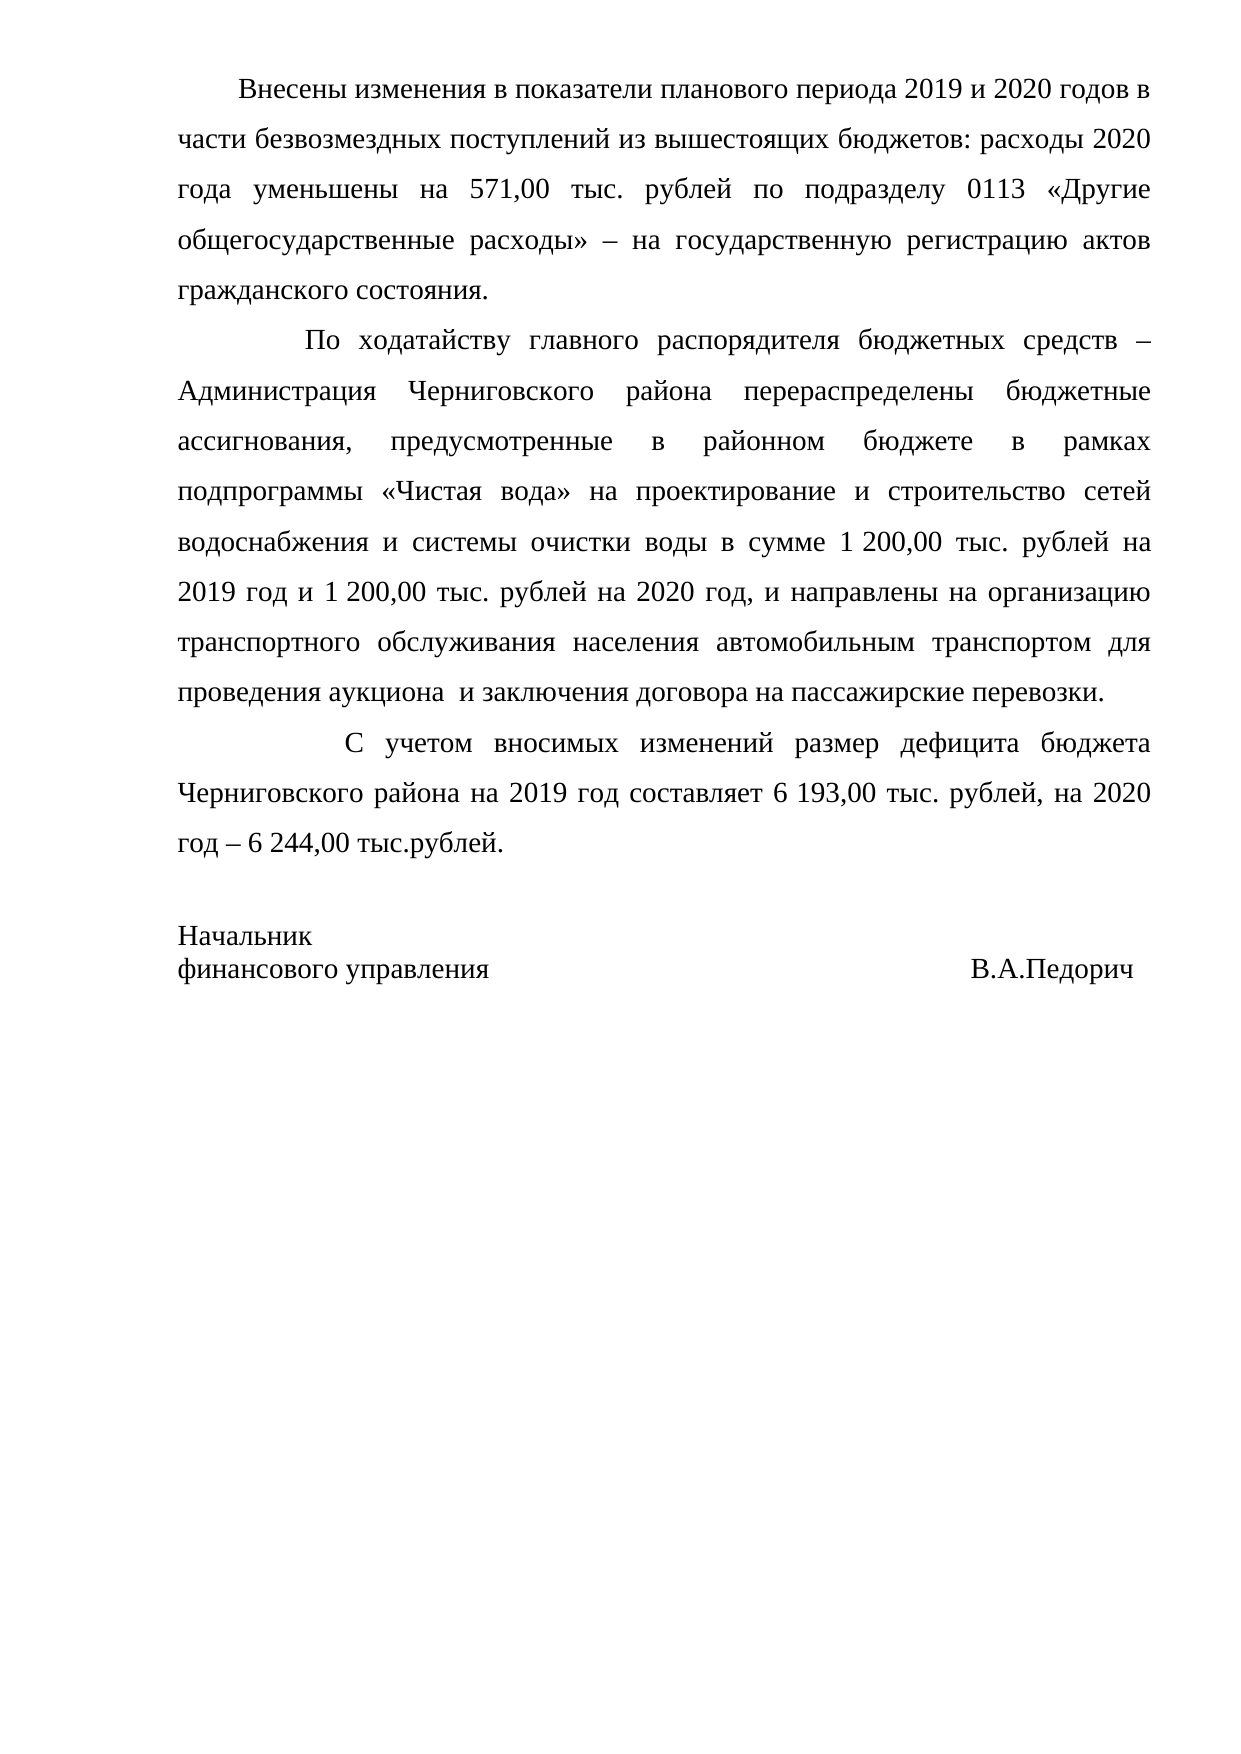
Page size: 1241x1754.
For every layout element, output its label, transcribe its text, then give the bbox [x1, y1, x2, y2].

text С учетом вносимых изменений размер дефицита бюджета Черниговского района на 2019 год составляет 6 193,00 тыс. рублей, на 2020 год – 6 244,00 тыс.рублей. [177, 725, 1152, 859]
text Внесены изменения в показатели планового периода 2019 и 2020 годов в части безвозмездных поступлений из вышестоящих бюджетов: расходы 2020 года уменьшены на 571,00 тыс. рублей по подразделу 0113 «Другие общегосударственные расходы» – на государственную регистрацию актов гражданского состояния. [177, 71, 1152, 306]
text Начальник [177, 918, 1152, 951]
text По ходатайству главного распорядителя бюджетных средств –Администрация Черниговского района перераспределены бюджетные ассигнования, предусмотренные в районном бюджете в рамках подпрограммы «Чистая вода» на проектирование и строительство сетей водоснабжения и системы очистки воды в сумме 1 200,00 тыс. рублей на 2019 год и 1 200,00 тыс. рублей на 2020 год, и направлены на организацию транспортного обслуживания населения автомобильным транспортом для проведения аукциона и заключения договора на пассажирские перевозки. [177, 322, 1152, 708]
text финансового управления В.А.Педорич [177, 951, 1152, 985]
